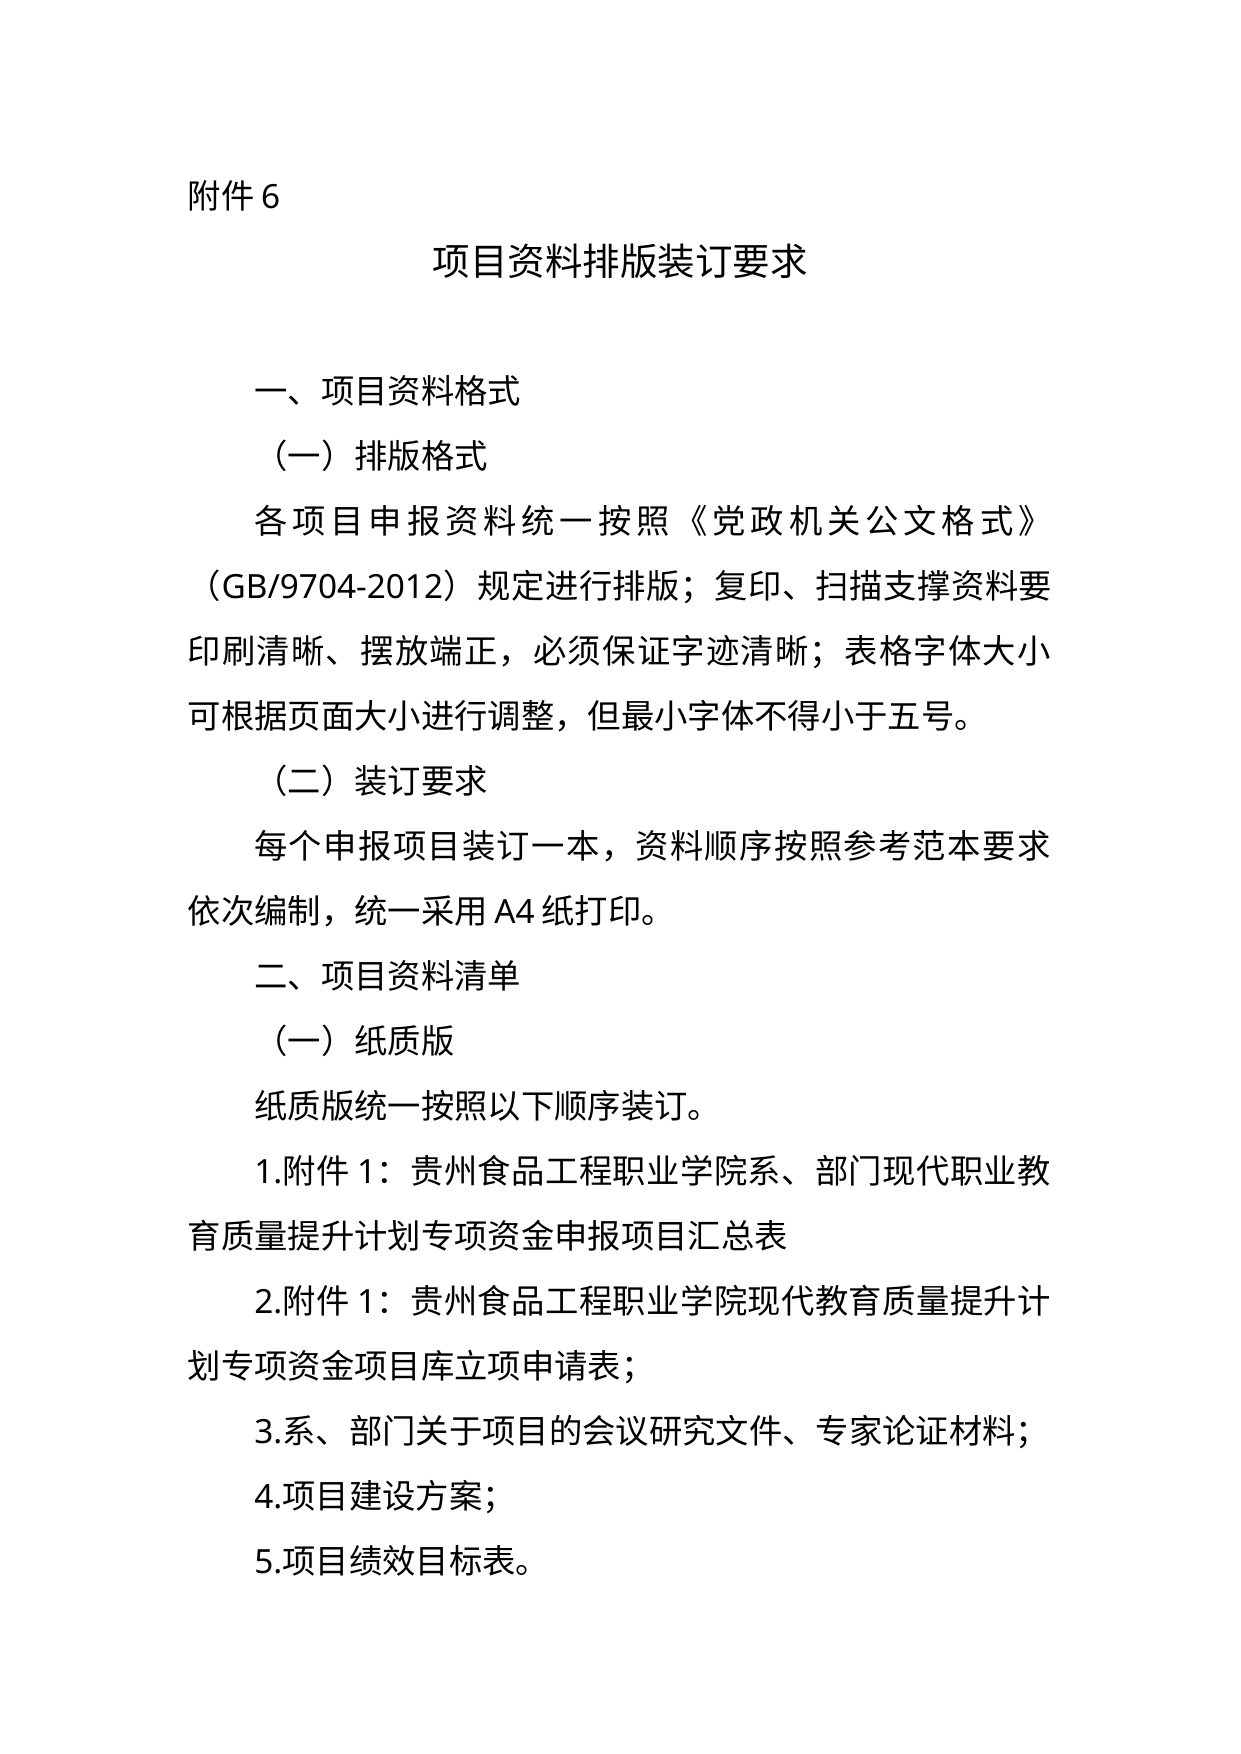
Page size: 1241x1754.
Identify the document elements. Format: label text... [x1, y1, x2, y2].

text 附件6 [187, 162, 1053, 227]
list 5.项目绩效目标表。 [187, 1527, 1053, 1592]
list 二、项目资料清单 [187, 942, 1053, 1007]
list （一）纸质版 [187, 1007, 1053, 1072]
list 纸质版统一按照以下顺序装订。 [187, 1072, 1053, 1137]
list 1.附件1：贵州食品工程职业学院系、部门现代职业教育质量提升计划专项资金申报项目汇总表 [187, 1137, 1053, 1267]
list 项目资料排版装订要求 [187, 227, 1053, 292]
list 2.附件1：贵州食品工程职业学院现代教育质量提升计划专项资金项目库立项申请表； [187, 1267, 1053, 1397]
list 各项目申报资料统一按照《党政机关公文格式》（GB/9704-2012）规定进行排版；复印、扫描支撑资料要印刷清晰、摆放端正，必须保证字迹清晰；表格字体大小可根据页面大小进行调整，但最小字体不得小于五号。 [187, 487, 1053, 747]
list （二）装订要求 [187, 747, 1053, 812]
list 一、项目资料格式 [187, 357, 1053, 422]
list （一）排版格式 [187, 422, 1053, 487]
list 每个申报项目装订一本，资料顺序按照参考范本要求依次编制，统一采用A4纸打印。 [187, 812, 1053, 942]
list 3.系、部门关于项目的会议研究文件、专家论证材料； [187, 1397, 1053, 1462]
list 4.项目建设方案； [187, 1462, 1053, 1527]
